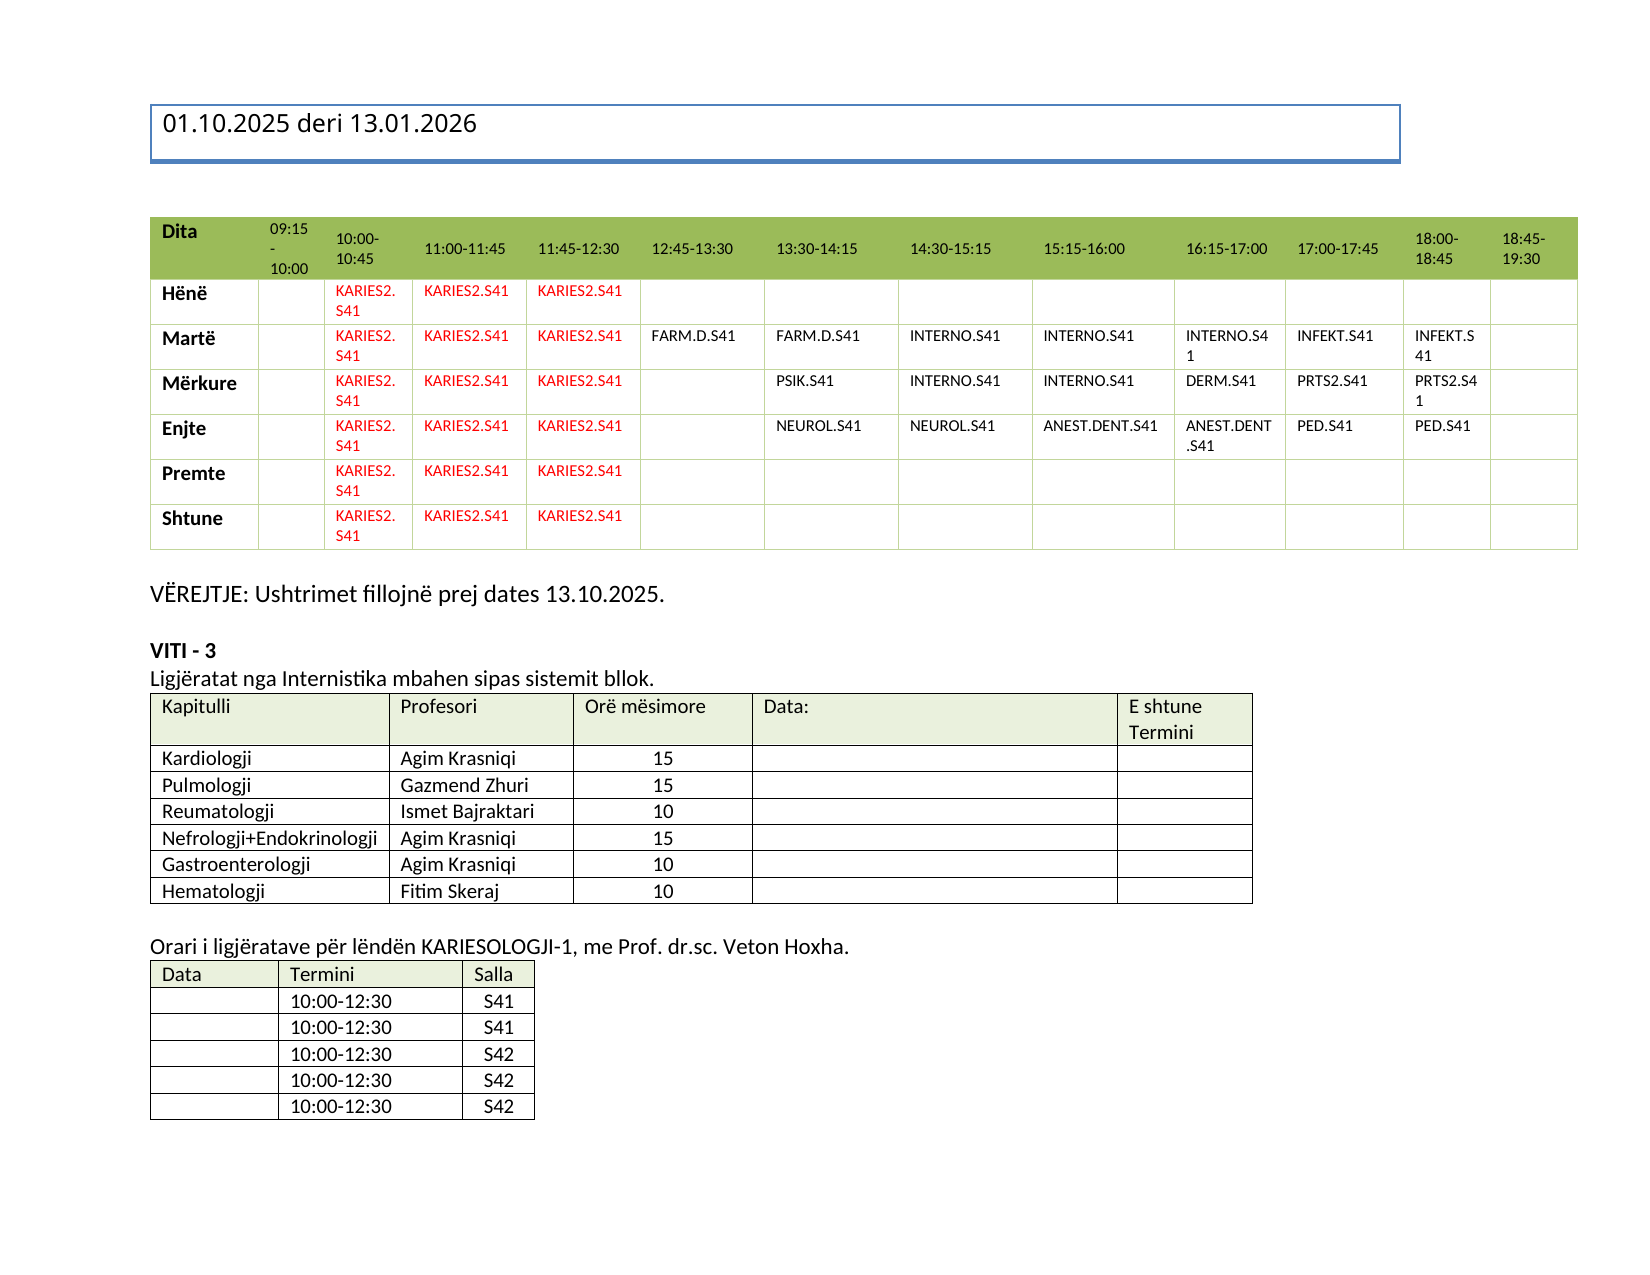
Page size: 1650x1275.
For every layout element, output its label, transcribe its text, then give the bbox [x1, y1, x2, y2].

table_header Dita [151, 218, 258, 279]
table_header 10:00-10:45 [325, 218, 412, 279]
table_cell FARM.D.S41 [765, 325, 898, 369]
table_header Salla [463, 961, 534, 987]
table_cell [1175, 505, 1285, 549]
table_cell [765, 505, 898, 549]
table_cell INTERNO.S41 [1175, 325, 1285, 369]
table_cell [1118, 851, 1252, 877]
table_cell Gastroenterologji [151, 851, 389, 877]
table_cell PRTS2.S41 [1404, 370, 1490, 414]
table_header 14:30-15:15 [899, 218, 1032, 279]
table_cell [1175, 460, 1285, 504]
table_cell [765, 280, 898, 324]
table_cell 15 [574, 772, 752, 797]
table_cell [899, 505, 1032, 549]
table_cell [641, 460, 764, 504]
table_cell 10:00-12:30 [279, 1041, 462, 1066]
table_header Data [151, 961, 278, 987]
table_cell [151, 1067, 278, 1093]
table_cell [151, 1014, 278, 1040]
table_cell INTERNO.S41 [899, 370, 1032, 414]
table_cell [753, 825, 1117, 850]
table_cell KARIES2.S41 [527, 415, 640, 459]
table_cell KARIES2.S41 [413, 280, 526, 324]
table_cell [1286, 280, 1403, 324]
table_cell S42 [463, 1067, 534, 1093]
table_cell ANEST.DENT.S41 [1033, 415, 1174, 459]
table_cell INTERNO.S41 [1033, 325, 1174, 369]
table_cell Kardiologji [151, 746, 389, 771]
table_header 11:00-11:45 [413, 218, 526, 279]
table_cell KARIES2.S41 [527, 460, 640, 504]
table_cell DERM.S41 [1175, 370, 1285, 414]
table_cell KARIES2.S41 [527, 370, 640, 414]
table_header 17:00-17:45 [1286, 218, 1403, 279]
table_cell S42 [463, 1041, 534, 1066]
text Orari i ligjëratave për lëndën KARIESOLOGJI-1, me Prof. dr.sc. Veton Hoxha. [150, 932, 1500, 960]
table_cell [1118, 746, 1252, 771]
table_cell Shtune [151, 505, 258, 549]
table_cell KARIES2.S41 [325, 325, 412, 369]
table_cell Enjte [151, 415, 258, 459]
table_cell [1175, 280, 1285, 324]
table_cell Agim Krasniqi [390, 746, 573, 771]
table_cell [151, 1041, 278, 1066]
table_cell Agim Krasniqi [390, 851, 573, 877]
table_cell S41 [463, 1014, 534, 1040]
table_cell Ismet Bajraktari [390, 799, 573, 824]
table_cell KARIES2.S41 [527, 325, 640, 369]
table_cell [1286, 505, 1403, 549]
table_header 11:45-12:30 [527, 218, 640, 279]
table_cell 10 [574, 799, 752, 824]
table_cell [1118, 772, 1252, 797]
table_cell [641, 505, 764, 549]
table_cell [753, 799, 1117, 824]
table_cell [641, 415, 764, 459]
table_cell S42 [463, 1094, 534, 1119]
table_cell [641, 280, 764, 324]
table_cell Mërkure [151, 370, 258, 414]
table_cell KARIES2.S41 [413, 460, 526, 504]
table_cell Fitim Skeraj [390, 878, 573, 903]
table_cell [1491, 280, 1577, 324]
table_cell INTERNO.S41 [899, 325, 1032, 369]
table_cell [1286, 460, 1403, 504]
table_header E shtune Termini [1118, 694, 1252, 744]
table_cell KARIES2.S41 [325, 460, 412, 504]
table_cell PRTS2.S41 [1286, 370, 1403, 414]
table_cell [1033, 460, 1174, 504]
table_cell [1033, 280, 1174, 324]
table_cell Pulmologji [151, 772, 389, 797]
table_cell Hënë [151, 280, 258, 324]
table_cell [1491, 325, 1577, 369]
table_cell Reumatologji [151, 799, 389, 824]
table_cell Martë [151, 325, 258, 369]
table_cell [1118, 799, 1252, 824]
table_cell NEUROL.S41 [899, 415, 1032, 459]
table_cell [1404, 460, 1490, 504]
table_cell [1118, 878, 1252, 903]
table_cell [753, 878, 1117, 903]
table_cell [899, 280, 1032, 324]
table_cell 15 [574, 746, 752, 771]
table_cell [259, 415, 324, 459]
table_cell [765, 460, 898, 504]
table_cell [151, 988, 278, 1013]
table_cell INTERNO.S41 [1033, 370, 1174, 414]
table_cell KARIES2.S41 [527, 505, 640, 549]
table_cell [753, 772, 1117, 797]
table_header 18:00-18:45 [1404, 218, 1490, 279]
table_cell Nefrologji+Endokrinologji [151, 825, 389, 850]
table_header Kapitulli [151, 694, 389, 744]
table_cell [753, 851, 1117, 877]
table_cell KARIES2.S41 [413, 505, 526, 549]
table_cell KARIES2.S41 [413, 415, 526, 459]
table_header 15:15-16:00 [1033, 218, 1174, 279]
table_cell KARIES2.S41 [325, 505, 412, 549]
table_cell [1491, 415, 1577, 459]
table_cell S41 [463, 988, 534, 1013]
table_cell KARIES2.S41 [527, 280, 640, 324]
table_cell Premte [151, 460, 258, 504]
table_cell 10:00-12:30 [279, 988, 462, 1013]
table_cell PED.S41 [1286, 415, 1403, 459]
table_header Profesori [390, 694, 573, 744]
table_header 12:45-13:30 [641, 218, 764, 279]
table_cell KARIES2.S41 [413, 325, 526, 369]
table_cell ANEST.DENT.S41 [1175, 415, 1285, 459]
table_cell [1404, 505, 1490, 549]
table_cell [1491, 460, 1577, 504]
table_cell INFEKT.S41 [1404, 325, 1490, 369]
table_header 01.10.2025 deri 13.01.2026 [152, 106, 1399, 159]
table_cell 10:00-12:30 [279, 1094, 462, 1119]
table_cell Hematologji [151, 878, 389, 903]
table_cell Agim Krasniqi [390, 825, 573, 850]
table_cell 10:00-12:30 [279, 1014, 462, 1040]
table_cell PSIK.S41 [765, 370, 898, 414]
table_cell [151, 1094, 278, 1119]
table_cell 10 [574, 878, 752, 903]
table_cell FARM.D.S41 [641, 325, 764, 369]
table_cell [1118, 825, 1252, 850]
table_cell 10 [574, 851, 752, 877]
text VITI - 3 [150, 637, 1500, 664]
table_header 09:15-10:00 [259, 218, 324, 279]
table_cell [259, 280, 324, 324]
table_cell NEUROL.S41 [765, 415, 898, 459]
table_cell 15 [574, 825, 752, 850]
table_cell [1404, 280, 1490, 324]
table_cell [259, 460, 324, 504]
table_cell [259, 325, 324, 369]
text VËREJTJE: Ushtrimet fillojnë prej dates 13.10.2025. [150, 578, 1500, 608]
table_cell [899, 460, 1032, 504]
table_cell KARIES2.S41 [413, 370, 526, 414]
table_cell [1033, 505, 1174, 549]
table_cell Gazmend Zhuri [390, 772, 573, 797]
table_cell [753, 746, 1117, 771]
text Ligjëratat nga Internistika mbahen sipas sistemit bllok. [150, 664, 1500, 693]
table_header 13:30-14:15 [765, 218, 898, 279]
table_cell KARIES2.S41 [325, 415, 412, 459]
table_cell PED.S41 [1404, 415, 1490, 459]
table_cell [1491, 370, 1577, 414]
table_cell [259, 370, 324, 414]
table_cell [259, 505, 324, 549]
table_cell KARIES2.S41 [325, 280, 412, 324]
table_header 18:45-19:30 [1491, 218, 1577, 279]
table_header Termini [279, 961, 462, 987]
table_cell [641, 370, 764, 414]
table_header Data: [753, 694, 1117, 744]
table_cell 10:00-12:30 [279, 1067, 462, 1093]
table_cell [1491, 505, 1577, 549]
table_cell INFEKT.S41 [1286, 325, 1403, 369]
table_header 16:15-17:00 [1175, 218, 1285, 279]
table_header Orë mësimore [574, 694, 752, 744]
table_cell KARIES2.S41 [325, 370, 412, 414]
